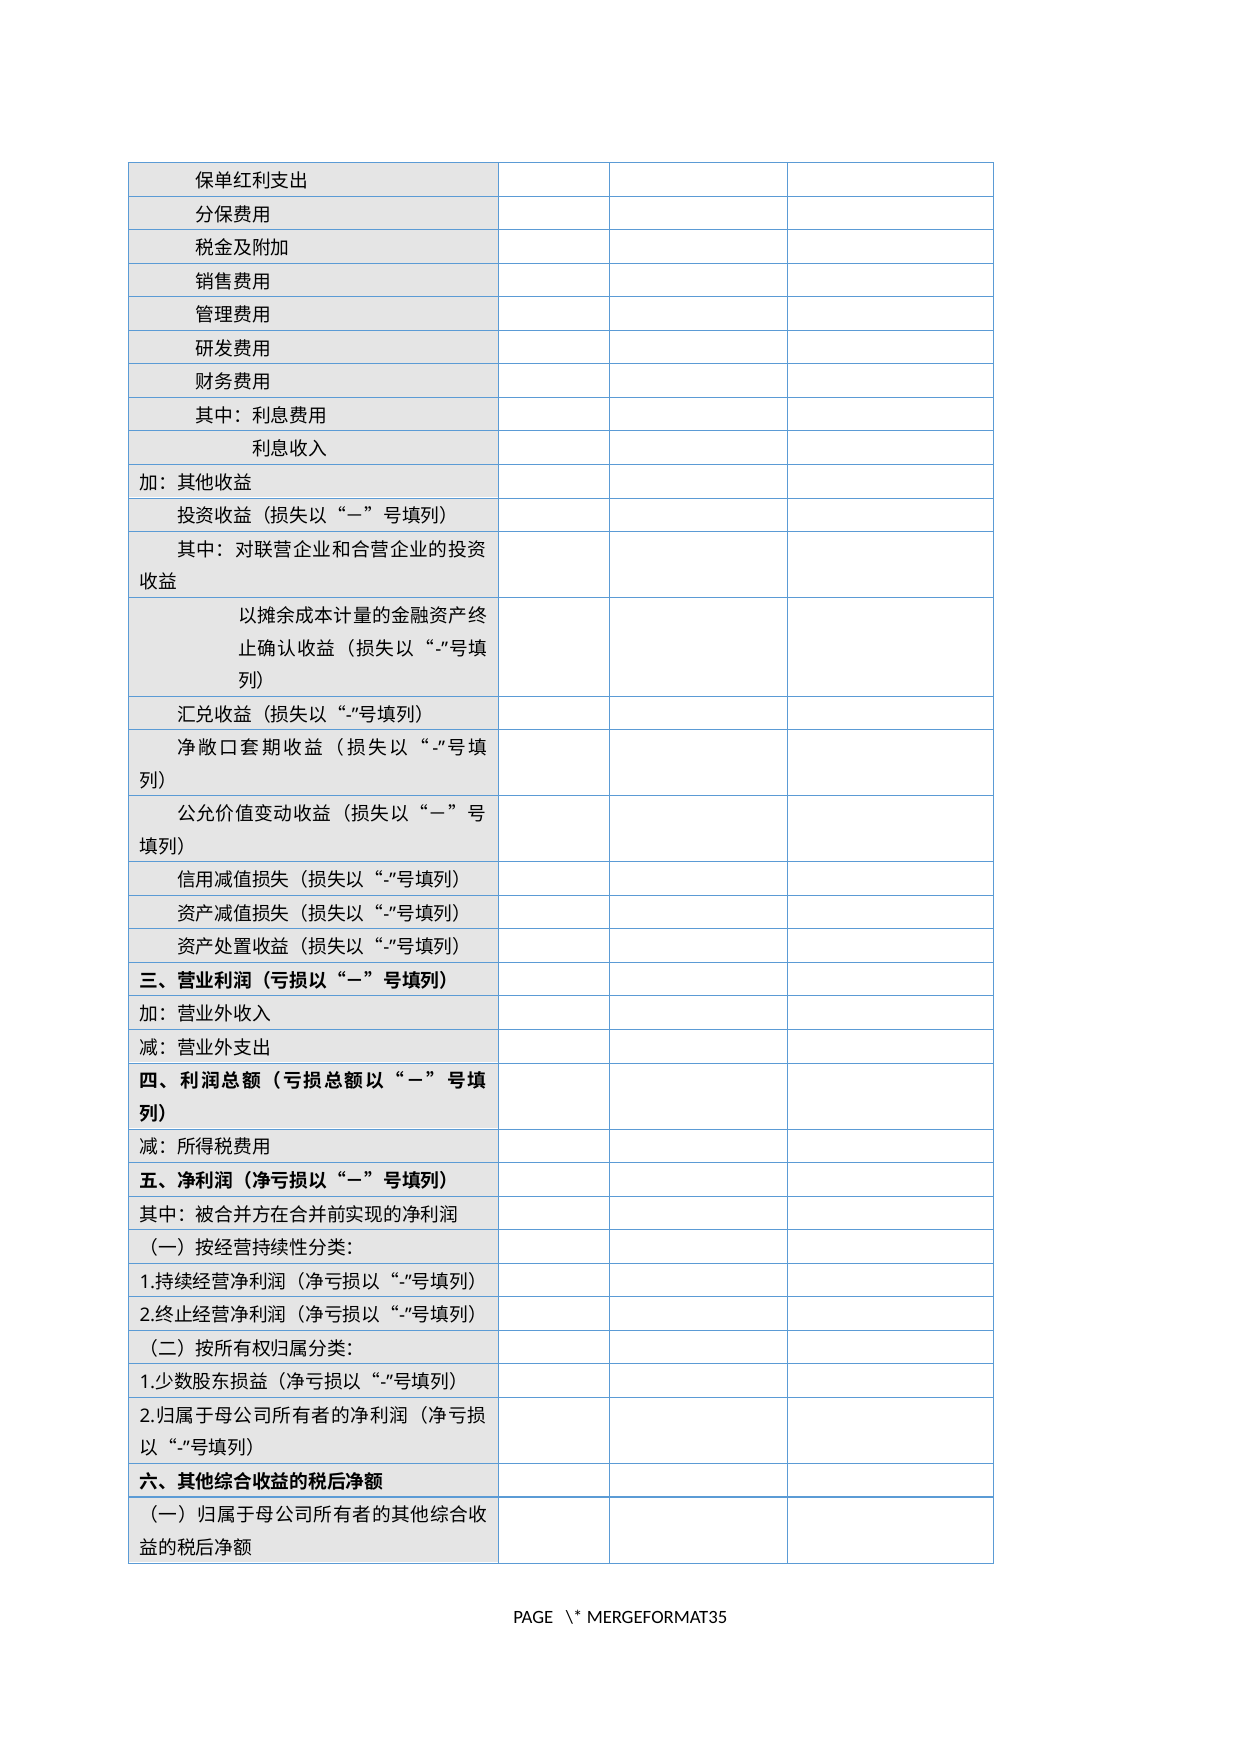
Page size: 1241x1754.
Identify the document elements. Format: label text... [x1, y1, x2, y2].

table_cell 四、利润总额（亏损总额以“－”号填列） [129, 1064, 498, 1128]
table_cell 以摊余成本计量的金融资产终止确认收益（损失以“-”号填列） [129, 598, 498, 696]
table_cell [788, 1297, 993, 1330]
table_cell [499, 996, 609, 1029]
table_cell [788, 230, 993, 263]
table_cell 2.终止经营净利润（净亏损以“-”号填列） [129, 1297, 498, 1330]
table_cell [610, 896, 787, 928]
table_cell [499, 1297, 609, 1330]
table_cell [499, 1464, 609, 1496]
table_cell [610, 963, 787, 995]
table_cell [610, 1331, 787, 1363]
table_cell [788, 264, 993, 296]
table_cell [499, 1064, 609, 1128]
table_cell [788, 796, 993, 861]
table_cell 三、营业利润（亏损以“－”号填列） [129, 963, 498, 995]
table_cell [610, 1064, 787, 1128]
table_cell [610, 862, 787, 895]
table_cell [499, 230, 609, 263]
table_cell 分保费用 [129, 197, 498, 229]
table_cell [499, 862, 609, 895]
table_cell [788, 431, 993, 464]
table_cell [788, 1030, 993, 1062]
table_cell [499, 364, 609, 397]
table_cell [788, 862, 993, 895]
table_cell 其中：利息费用 [129, 398, 498, 430]
table_cell [610, 197, 787, 229]
table_cell （一）按经营持续性分类： [129, 1230, 498, 1263]
table_cell [610, 431, 787, 464]
table_cell [788, 598, 993, 696]
table_cell [788, 1498, 993, 1562]
table_cell [788, 364, 993, 397]
table_cell [499, 297, 609, 330]
table_cell [610, 1398, 787, 1463]
table_cell [788, 1364, 993, 1397]
table_cell [788, 163, 993, 196]
table_cell [610, 1130, 787, 1162]
table_cell 汇兑收益（损失以“-”号填列） [129, 697, 498, 729]
table_cell 加：营业外收入 [129, 996, 498, 1029]
table_cell 1.少数股东损益（净亏损以“-”号填列） [129, 1364, 498, 1397]
table_cell [788, 1130, 993, 1162]
table_cell [610, 1230, 787, 1263]
table_cell [610, 1264, 787, 1296]
table_cell [610, 1498, 787, 1562]
table_cell [610, 730, 787, 795]
table_cell [610, 1030, 787, 1062]
table_cell [788, 929, 993, 962]
table_cell 销售费用 [129, 264, 498, 296]
table_cell [788, 963, 993, 995]
table_cell [499, 1364, 609, 1397]
table_cell [788, 499, 993, 531]
table_cell [499, 264, 609, 296]
table_cell [499, 598, 609, 696]
table_cell [610, 929, 787, 962]
table_cell 其中：被合并方在合并前实现的净利润 [129, 1197, 498, 1229]
table_cell [788, 896, 993, 928]
table_cell [788, 1264, 993, 1296]
table_cell [788, 331, 993, 363]
table_cell [610, 697, 787, 729]
table_cell 净敞口套期收益（损失以“-”号填列） [129, 730, 498, 795]
table_cell [788, 1398, 993, 1463]
table_cell [788, 1197, 993, 1229]
table_cell [610, 465, 787, 497]
table_cell [499, 1331, 609, 1363]
table_cell 利息收入 [129, 431, 498, 464]
table_cell 保单红利支出 [129, 163, 498, 196]
table_cell [610, 264, 787, 296]
table_cell （一）归属于母公司所有者的其他综合收益的税后净额 [129, 1498, 498, 1562]
table_cell [788, 532, 993, 597]
table_cell [499, 465, 609, 497]
table_cell [788, 1331, 993, 1363]
table_cell [499, 796, 609, 861]
table_cell [499, 163, 609, 196]
table_cell [788, 1464, 993, 1496]
table_cell [499, 499, 609, 531]
table_cell [499, 1264, 609, 1296]
table_cell 减：营业外支出 [129, 1030, 498, 1062]
table_cell 2.归属于母公司所有者的净利润（净亏损以“-”号填列） [129, 1398, 498, 1463]
table_cell 其中：对联营企业和合营企业的投资收益 [129, 532, 498, 597]
table_cell 管理费用 [129, 297, 498, 330]
table_cell 研发费用 [129, 331, 498, 363]
table_cell [499, 1498, 609, 1562]
table_cell [610, 1297, 787, 1330]
table_cell [788, 197, 993, 229]
table_cell [788, 465, 993, 497]
table_cell [788, 398, 993, 430]
table_cell 投资收益（损失以“－”号填列） [129, 499, 498, 531]
table_cell [499, 532, 609, 597]
table_cell [610, 598, 787, 696]
table_cell [499, 197, 609, 229]
table_cell [499, 963, 609, 995]
table_cell 税金及附加 [129, 230, 498, 263]
table_cell [610, 1197, 787, 1229]
table_cell [499, 431, 609, 464]
table_cell [499, 1230, 609, 1263]
table_cell [610, 163, 787, 196]
table_cell 五、净利润（净亏损以“－”号填列） [129, 1163, 498, 1196]
table_cell [499, 896, 609, 928]
table_cell [499, 730, 609, 795]
table_cell [610, 1163, 787, 1196]
table_cell [610, 499, 787, 531]
table_cell 公允价值变动收益（损失以“－”号填列） [129, 796, 498, 861]
table_cell 资产减值损失（损失以“-”号填列） [129, 896, 498, 928]
table_cell [610, 796, 787, 861]
table_cell [610, 230, 787, 263]
table_cell [499, 929, 609, 962]
table_cell [499, 398, 609, 430]
table_cell [499, 331, 609, 363]
table_cell [610, 996, 787, 1029]
table_cell [788, 1064, 993, 1128]
table_cell [610, 364, 787, 397]
table_cell [788, 996, 993, 1029]
table_cell 资产处置收益（损失以“-”号填列） [129, 929, 498, 962]
table_cell 信用减值损失（损失以“-”号填列） [129, 862, 498, 895]
table_cell 1.持续经营净利润（净亏损以“-”号填列） [129, 1264, 498, 1296]
table_cell [499, 697, 609, 729]
table_cell [499, 1398, 609, 1463]
table_cell [610, 1364, 787, 1397]
table_cell [788, 297, 993, 330]
table_cell 减：所得税费用 [129, 1130, 498, 1162]
table_cell [610, 331, 787, 363]
table_cell 财务费用 [129, 364, 498, 397]
table_cell [499, 1030, 609, 1062]
table_cell [788, 730, 993, 795]
table_cell [788, 1163, 993, 1196]
table_cell [788, 697, 993, 729]
table_cell [499, 1197, 609, 1229]
table_cell （二）按所有权归属分类： [129, 1331, 498, 1363]
table_cell [610, 532, 787, 597]
table_cell [610, 398, 787, 430]
table_cell [610, 297, 787, 330]
table_cell 加：其他收益 [129, 465, 498, 497]
table_cell [499, 1130, 609, 1162]
table_cell [499, 1163, 609, 1196]
table_cell 六、其他综合收益的税后净额 [129, 1464, 498, 1496]
table_cell [788, 1230, 993, 1263]
table_cell [610, 1464, 787, 1496]
